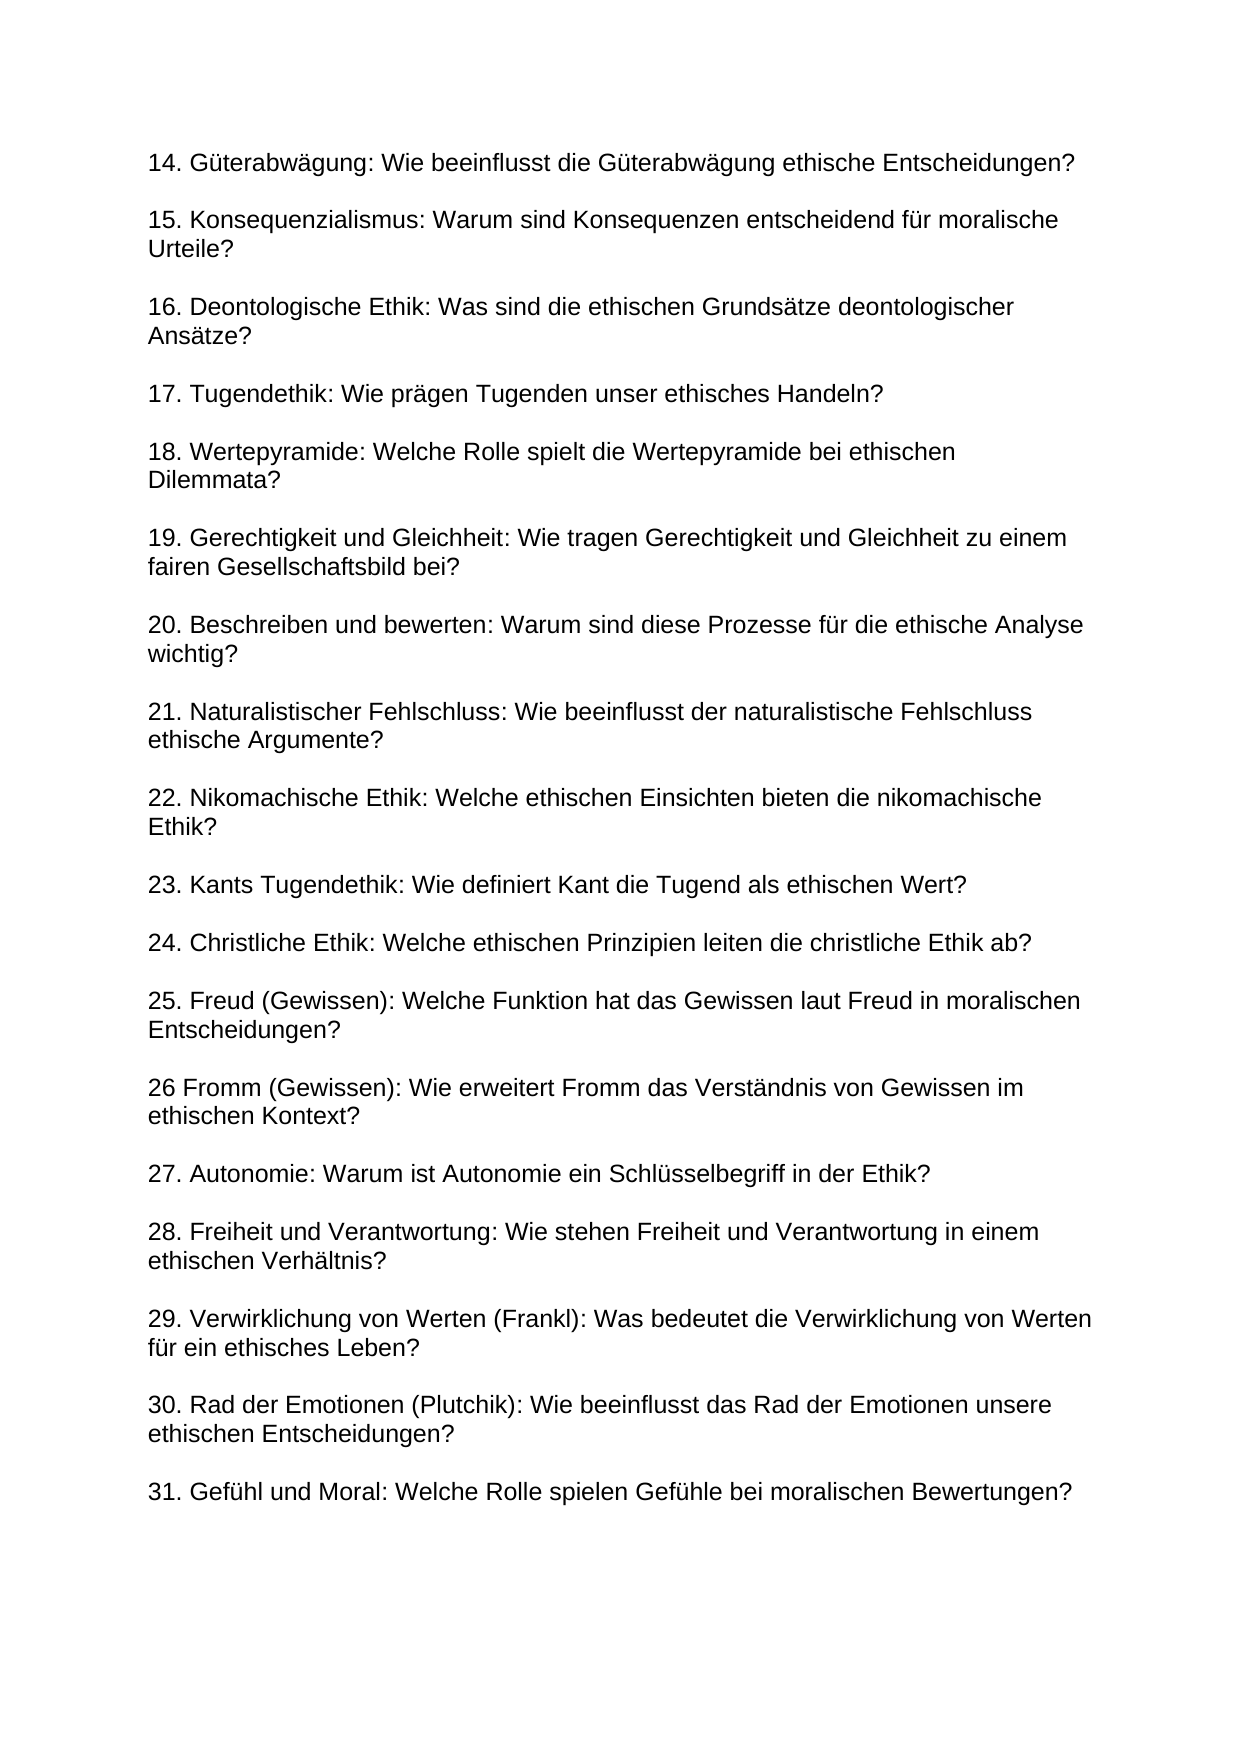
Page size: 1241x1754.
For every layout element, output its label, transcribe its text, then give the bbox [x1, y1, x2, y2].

text 17. Tugendethik: Wie prägen Tugenden unser ethisches Handeln? [148, 379, 1093, 408]
text 18. Wertepyramide: Welche Rolle spielt die Wertepyramide bei ethischen Dilemmata? [148, 437, 1093, 494]
text 26 Fromm (Gewissen): Wie erweitert Fromm das Verständnis von Gewissen im ethischen Kontext? [148, 1073, 1093, 1130]
text 25. Freud (Gewissen): Welche Funktion hat das Gewissen laut Freud in moralischen Entscheidungen? [148, 986, 1093, 1043]
text 14. Güterabwägung: Wie beeinflusst die Güterabwägung ethische Entscheidungen? [148, 148, 1093, 176]
text 16. Deontologische Ethik: Was sind die ethischen Grundsätze deontologischer Ansätze? [148, 292, 1093, 350]
text 23. Kants Tugendethik: Wie definiert Kant die Tugend als ethischen Wert? [148, 870, 1093, 899]
text 30. Rad der Emotionen (Plutchik): Wie beeinflusst das Rad der Emotionen unsere ethischen Entscheidungen? [148, 1391, 1093, 1448]
text 29. Verwirklichung von Werten (Frankl): Was bedeutet die Verwirklichung von Werten für ein ethisches Leben? [148, 1304, 1093, 1361]
text 24. Christliche Ethik: Welche ethischen Prinzipien leiten die christliche Ethik ab? [148, 928, 1093, 957]
text 15. Konsequenzialismus: Warum sind Konsequenzen entscheidend für moralische Urteile? [148, 206, 1093, 263]
text 28. Freiheit und Verantwortung: Wie stehen Freiheit und Verantwortung in einem ethischen Verhältnis? [148, 1217, 1093, 1275]
text 31. Gefühl und Moral: Welche Rolle spielen Gefühle bei moralischen Bewertungen? [148, 1477, 1093, 1506]
text 20. Beschreiben und bewerten: Warum sind diese Prozesse für die ethische Analyse wichtig? [148, 610, 1093, 668]
text 27. Autonomie: Warum ist Autonomie ein Schlüsselbegriff in der Ethik? [148, 1159, 1093, 1188]
text 19. Gerechtigkeit und Gleichheit: Wie tragen Gerechtigkeit und Gleichheit zu einem fairen Gesellschaftsbild bei? [148, 523, 1093, 581]
text 22. Nikomachische Ethik: Welche ethischen Einsichten bieten die nikomachische Ethik? [148, 783, 1093, 841]
text 21. Naturalistischer Fehlschluss: Wie beeinflusst der naturalistische Fehlschluss ethische Argumente? [148, 697, 1093, 754]
